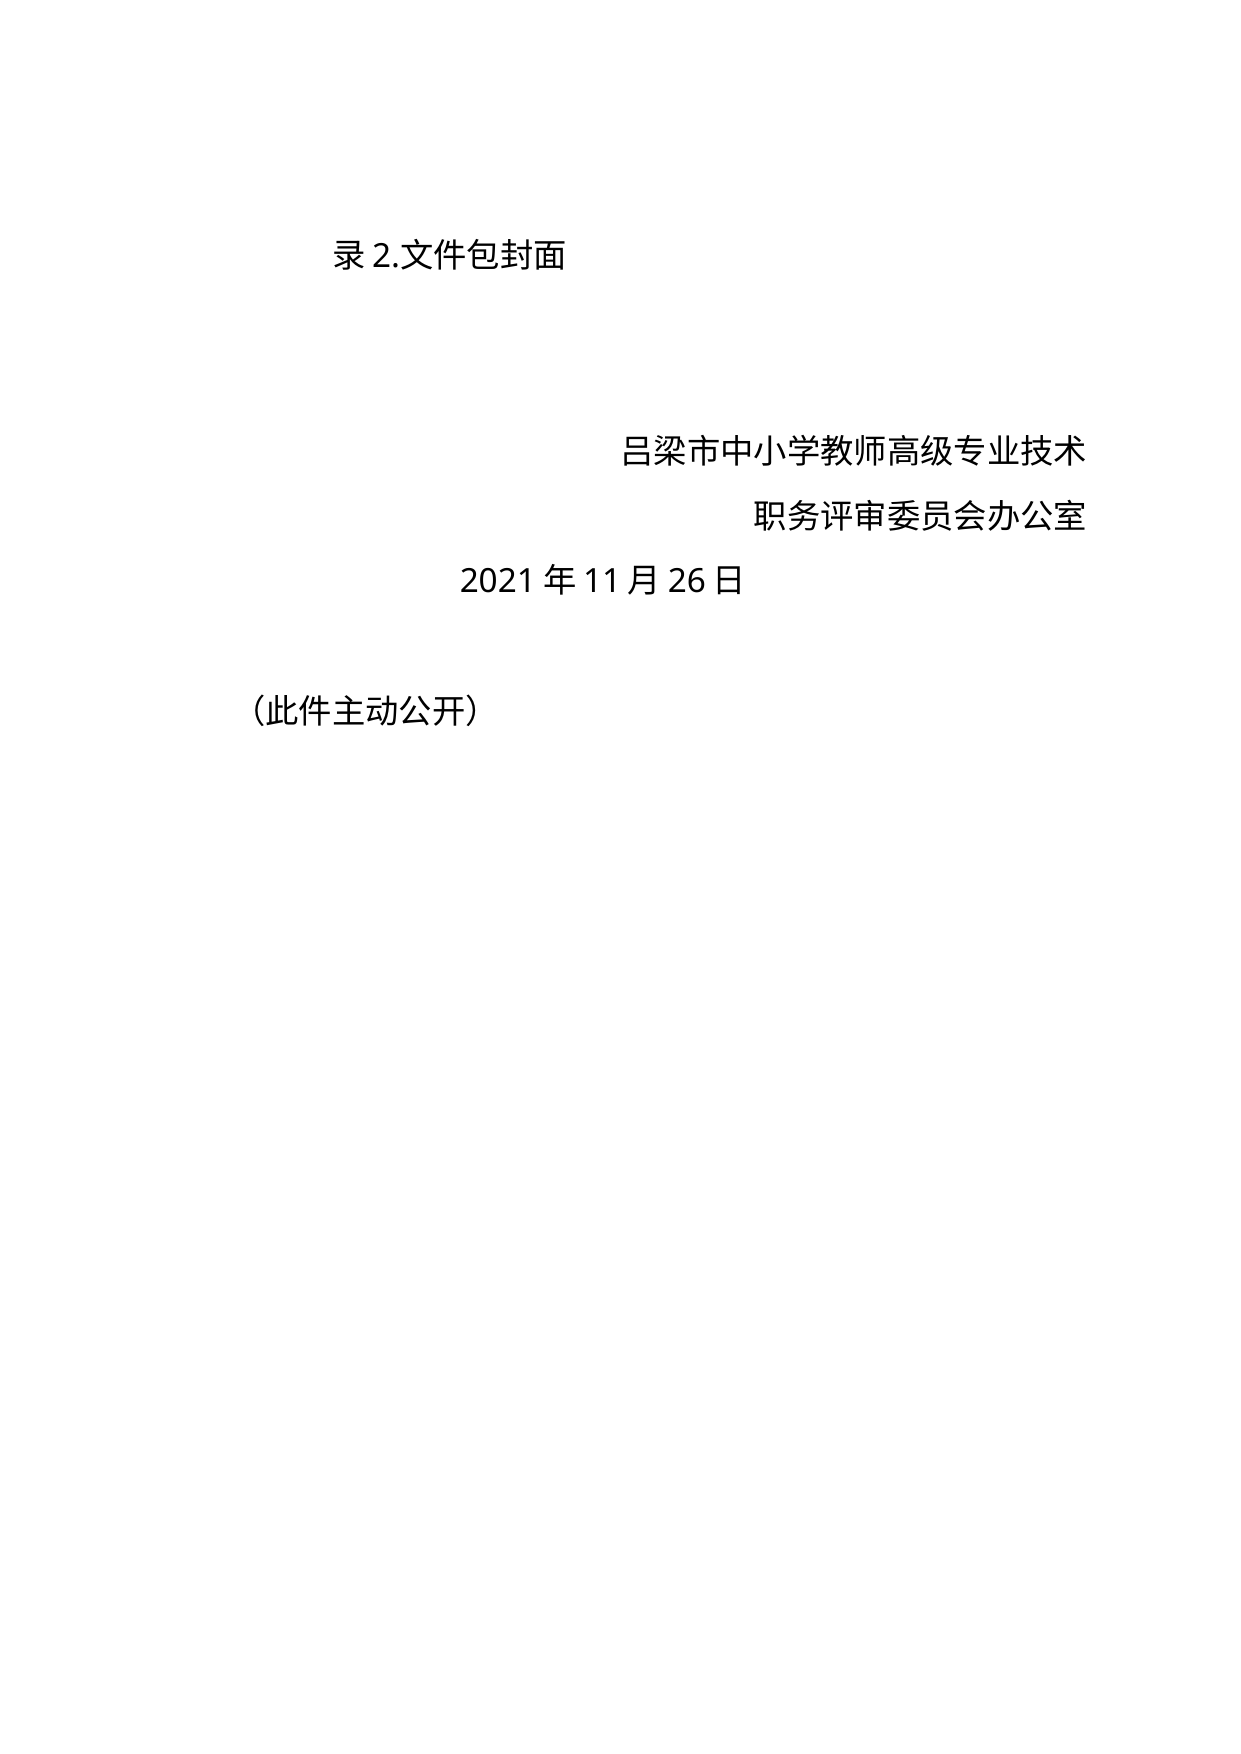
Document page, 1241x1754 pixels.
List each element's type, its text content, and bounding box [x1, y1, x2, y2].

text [232, 221, 1087, 286]
text 2021年11月26日 [165, 546, 1087, 611]
text 职务评审委员会办公室 [165, 481, 1087, 546]
text （此件主动公开） [165, 676, 1087, 741]
text 吕梁市中小学教师高级专业技术 [165, 416, 1087, 481]
